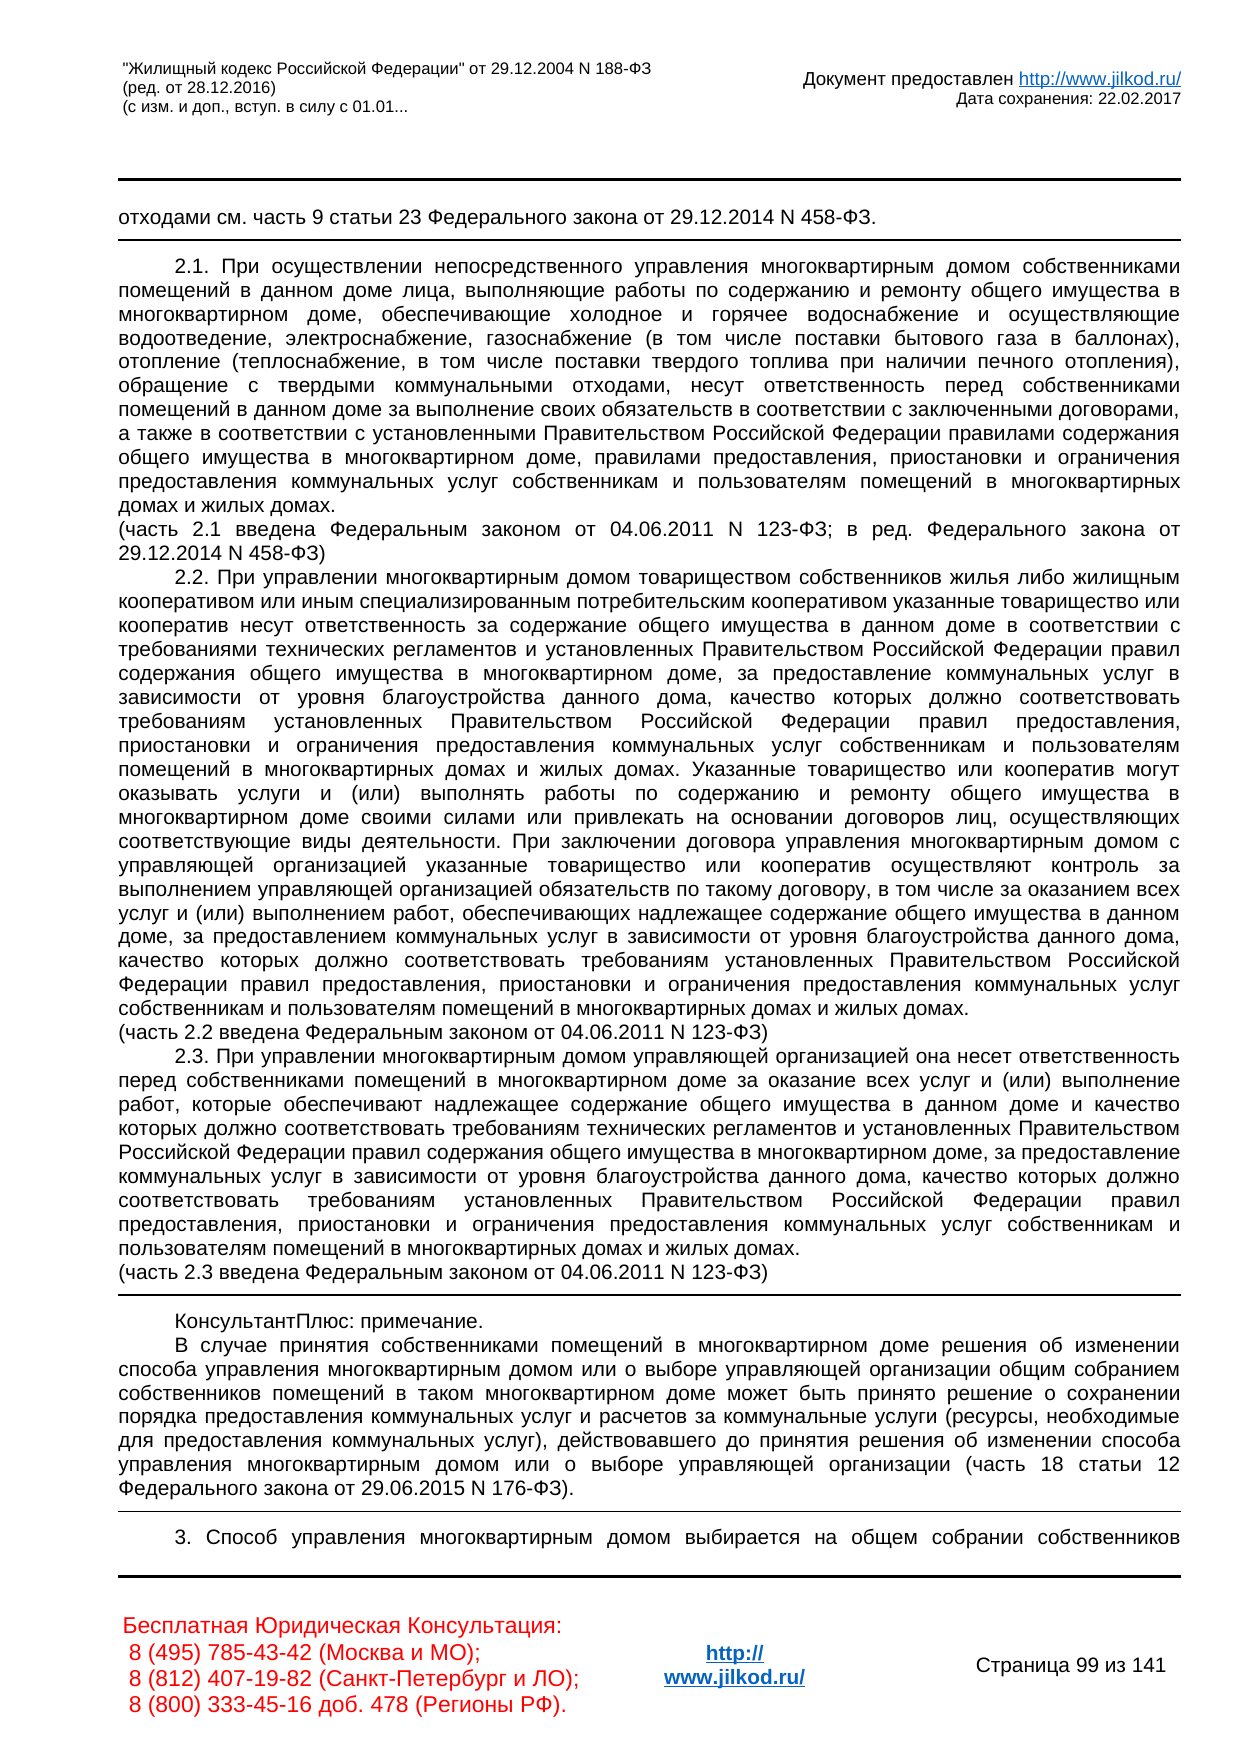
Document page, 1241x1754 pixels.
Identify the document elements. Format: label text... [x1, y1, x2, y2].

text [118, 205, 1181, 229]
text (часть 2.2 введена Федеральным законом от 04.06.2011 N 123-ФЗ) [118, 1020, 1181, 1044]
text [118, 1525, 1181, 1549]
text 2.3. При управлении многоквартирным домом управляющей организацией она несет ответственность перед собственниками помещений в многоквартирном доме за оказание всех услуг и (или) выполнение работ, которые обеспечивают надлежащее содержание общего имущества в данном доме и качество которых должно соответствовать требованиям технических регламентов и установленных Правительством Российской Федерации правил содержания общего имущества в многоквартирном доме, за предоставление коммунальных услуг в зависимости от уровня благоустройства данного дома, качество которых должно соответствовать требованиям установленных Правительством Российской Федерации правил предоставления, приостановки и ограничения предоставления коммунальных услуг собственникам и пользователям помещений в многоквартирных домах и жилых домах. [118, 1044, 1181, 1260]
text (часть 2.3 введена Федеральным законом от 04.06.2011 N 123-ФЗ) [118, 1260, 1181, 1284]
text В случае принятия собственниками помещений в многоквартирном доме решения об изменении способа управления многоквартирным домом или о выборе управляющей организации общим собранием собственников помещений в таком многоквартирном доме может быть принято решение о сохранении порядка предоставления коммунальных услуг и расчетов за коммунальные услуги (ресурсы, необходимые для предоставления коммунальных услуг), действовавшего до принятия решения об изменении способа управления многоквартирным домом или о выборе управляющей организации (часть 18 статьи 12 Федерального закона от 29.06.2015 N 176-ФЗ). [118, 1332, 1181, 1500]
text 2.1. При осуществлении непосредственного управления многоквартирным домом собственниками помещений в данном доме лица, выполняющие работы по содержанию и ремонту общего имущества в многоквартирном доме, обеспечивающие холодное и горячее водоснабжение и осуществляющие водоотведение, электроснабжение, газоснабжение (в том числе поставки бытового газа в баллонах), отопление (теплоснабжение, в том числе поставки твердого топлива при наличии печного отопления), обращение с твердыми коммунальными отходами, несут ответственность перед собственниками помещений в данном доме за выполнение своих обязательств в соответствии с заключенными договорами, а также в соответствии с установленными Правительством Российской Федерации правилами содержания общего имущества в многоквартирном доме, правилами предоставления, приостановки и ограничения предоставления коммунальных услуг собственникам и пользователям помещений в многоквартирных домах и жилых домах. [118, 253, 1181, 517]
text 2.2. При управлении многоквартирным домом товариществом собственников жилья либо жилищным кооперативом или иным специализированным потребительским кооперативом указанные товарищество или кооператив несут ответственность за содержание общего имущества в данном доме в соответствии с требованиями технических регламентов и установленных Правительством Российской Федерации правил содержания общего имущества в многоквартирном доме, за предоставление коммунальных услуг в зависимости от уровня благоустройства данного дома, качество которых должно соответствовать требованиям установленных Правительством Российской Федерации правил предоставления, приостановки и ограничения предоставления коммунальных услуг собственникам и пользователям помещений в многоквартирных домах и жилых домах. Указанные товарищество или кооператив могут оказывать услуги и (или) выполнять работы по содержанию и ремонту общего имущества в многоквартирном доме своими силами или привлекать на основании договоров лиц, осуществляющих соответствующие виды деятельности. При заключении договора управления многоквартирным домом с управляющей организацией указанные товарищество или кооператив осуществляют контроль за выполнением управляющей организацией обязательств по такому договору, в том числе за оказанием всех услуг и (или) выполнением работ, обеспечивающих надлежащее содержание общего имущества в данном доме, за предоставлением коммунальных услуг в зависимости от уровня благоустройства данного дома, качество которых должно соответствовать требованиям установленных Правительством Российской Федерации правил предоставления, приостановки и ограничения предоставления коммунальных услуг собственникам и пользователям помещений в многоквартирных домах и жилых домах. [118, 565, 1181, 1020]
text КонсультантПлюс: примечание. [118, 1308, 1181, 1332]
text (часть 2.1 введена Федеральным законом от 04.06.2011 N 123-ФЗ; в ред. Федерального закона от 29.12.2014 N 458-ФЗ) [118, 517, 1181, 565]
